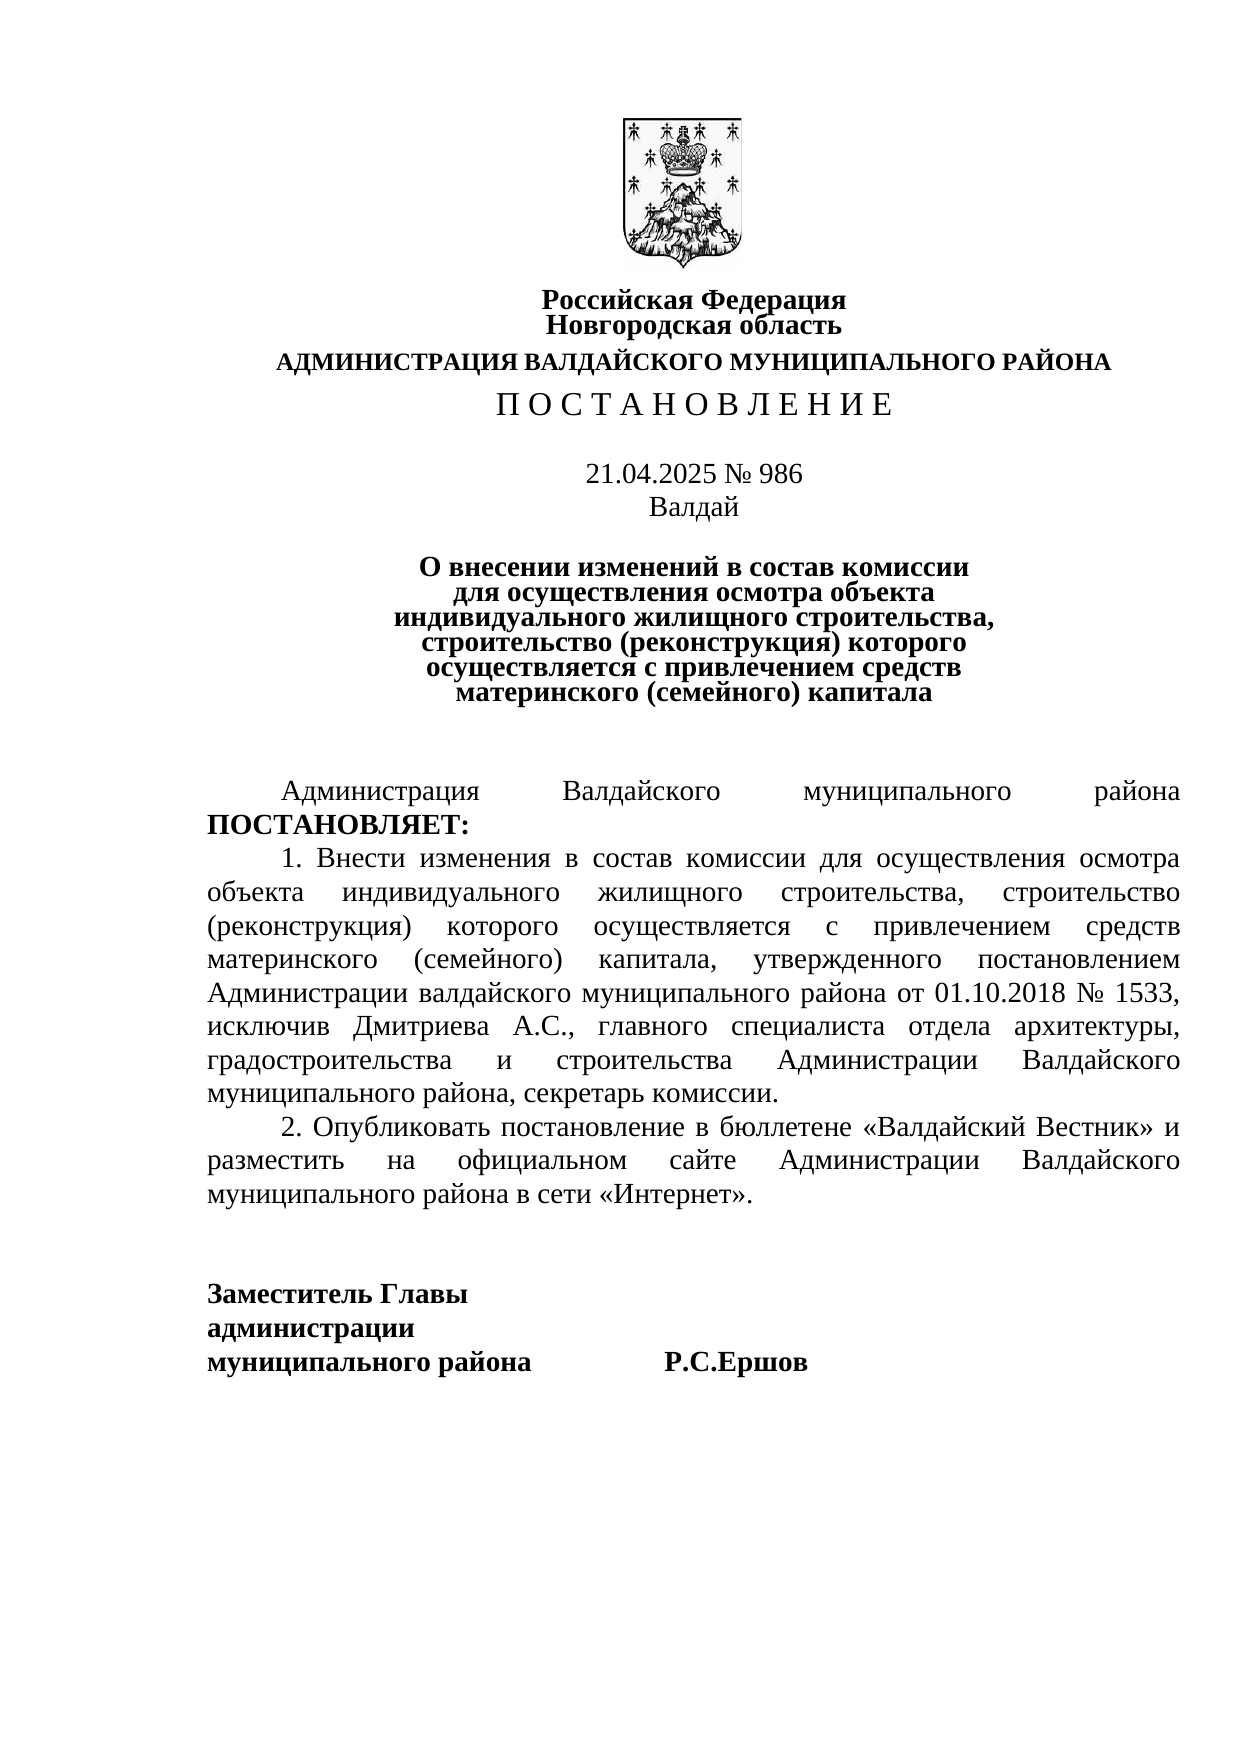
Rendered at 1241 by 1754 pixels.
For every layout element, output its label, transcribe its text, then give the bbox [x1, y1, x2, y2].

text Администрация Валдайского муниципального района ПОСТАНОВЛЯЕТ: [207, 773, 1181, 841]
text материнского (семейного) капитала [792, 681, 1181, 706]
text индивидуального жилищного строительства, [207, 606, 1181, 631]
text строительство (реконструкция) которого [207, 631, 626, 656]
text осуществляется с привлечением средств [207, 656, 1181, 681]
text материнского (семейного) капитала [207, 681, 653, 706]
text строительство (реконструкция) которого [624, 631, 836, 656]
text Заместитель Главы [207, 1277, 1181, 1310]
text строительство (реконструкция) которого [833, 631, 1181, 656]
text АДМИНИСТРАЦИЯ ВАЛДАЙСКОГО МУНИЦИПАЛЬНОГО РАЙОНА [207, 347, 1181, 376]
text О внесении изменений в состав комиссии [207, 556, 1181, 581]
text администрации [207, 1310, 1181, 1344]
text 2. Опубликовать постановление в бюллетене «Валдайский Вестник» и разместить на официальном сайте Администрации Валдайского муниципального района в сети «Интернет». [207, 1109, 1181, 1209]
text материнского (семейного) капитала [651, 681, 795, 706]
text для осуществления осмотра объекта [207, 581, 1181, 606]
text 21.04.2025 № 986 [207, 456, 1181, 489]
text П О С Т А Н О В Л Е Н И Е [207, 384, 1181, 423]
text муниципального района Р.С.Ершов [207, 1344, 1181, 1377]
text Валдай [207, 489, 1181, 523]
text Российская Федерация [207, 118, 1181, 314]
text 1. Внести изменения в состав комиссии для осуществления осмотра объекта индивидуального жилищного строительства, строительство (реконструкция) которого осуществляется с привлечением средств материнского (семейного) капитала, утвержденного постановлением Администрации валдайского муниципального района от 01.10.2018 № 1533, исключив Дмитриева А.С., главного специалиста отдела архитектуры, градостроительства и строительства Администрации Валдайского муниципального района, секретарь комиссии. [207, 841, 1181, 1109]
subtitle Новгородская область [207, 314, 1181, 339]
